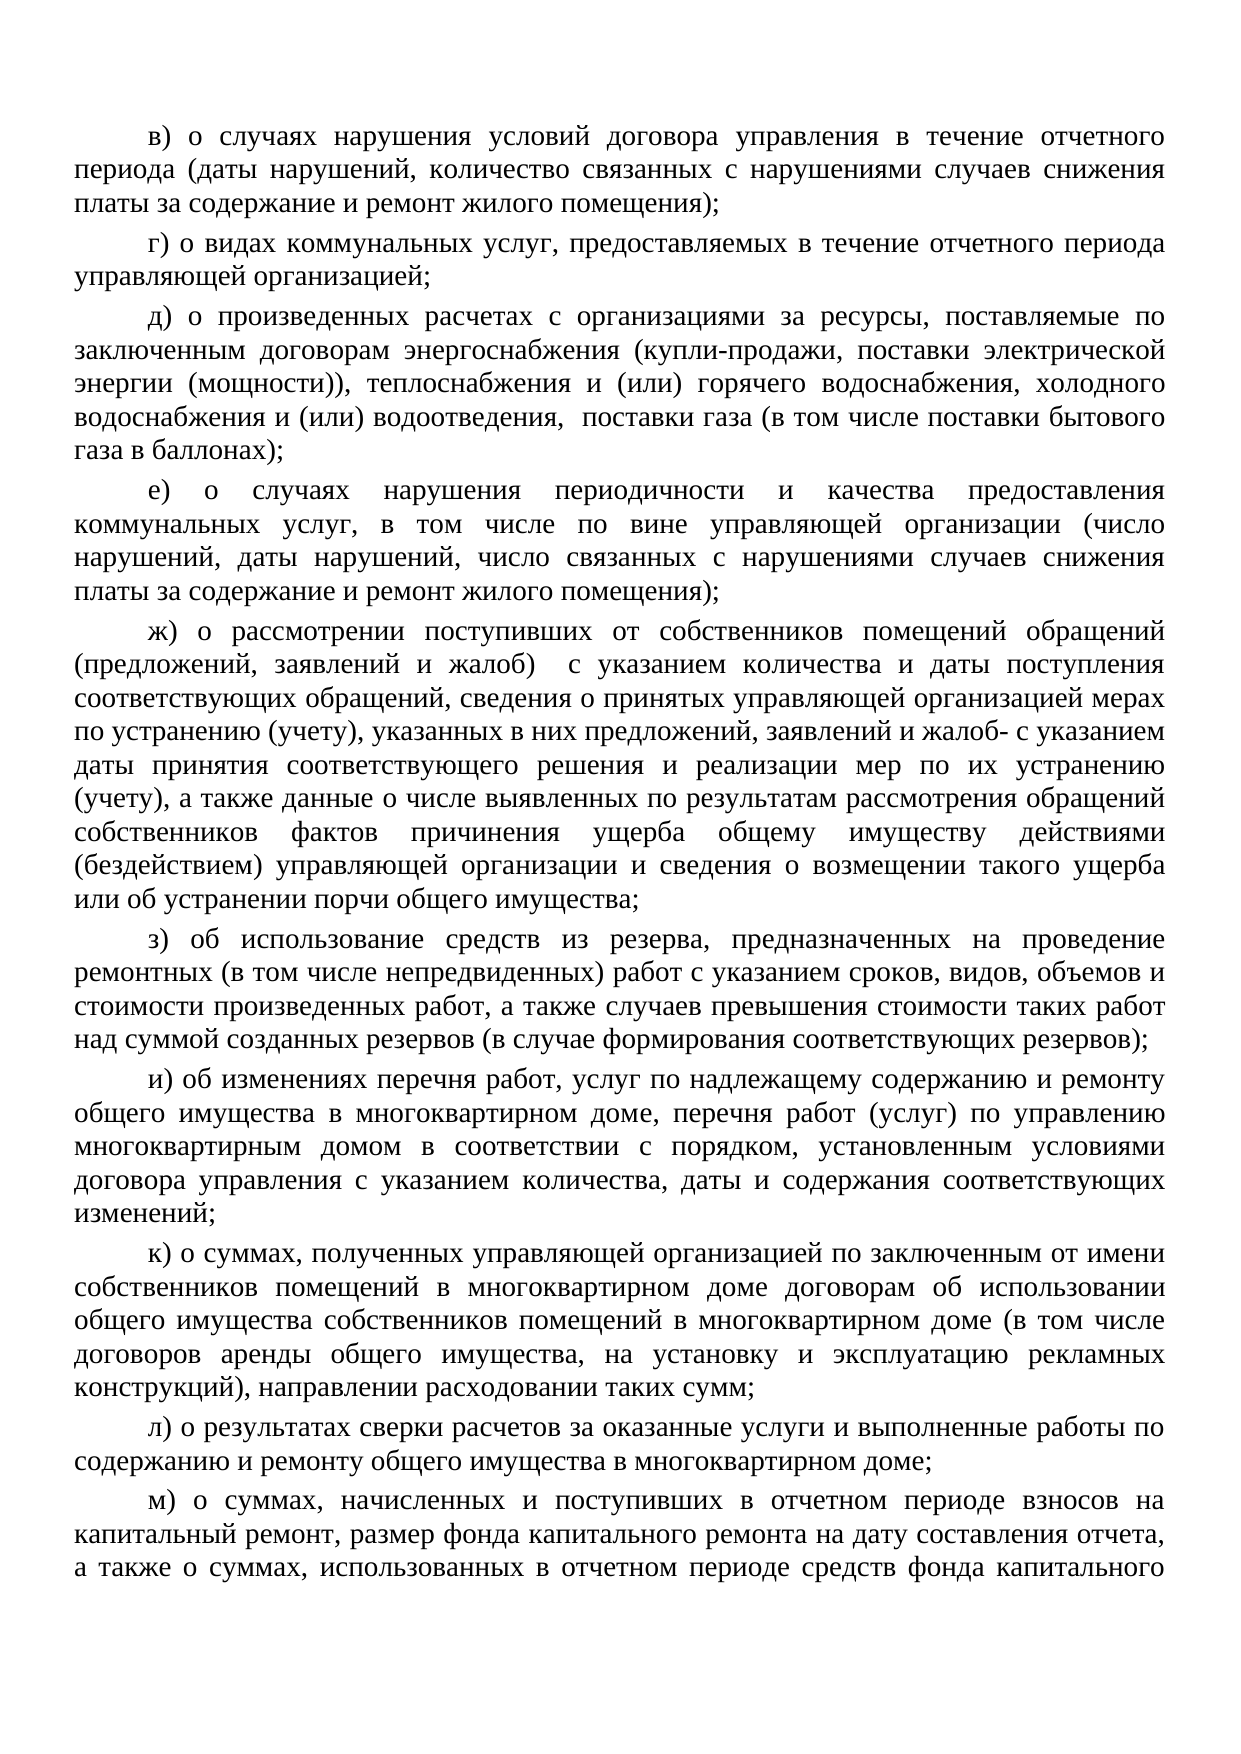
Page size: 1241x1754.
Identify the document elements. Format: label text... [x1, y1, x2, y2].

text к) о суммах, полученных управляющей организацией по заключенным от имени собственников помещений в многоквартирном доме договорам об использовании общего имущества собственников помещений в многоквартирном доме (в том числе договоров аренды общего имущества, на установку и эксплуатацию рекламных конструкций), направлении расходовании таких сумм; [74, 1235, 1166, 1403]
text и) об изменениях перечня работ, услуг по надлежащему содержанию и ремонту общего имущества в многоквартирном доме, перечня работ (услуг) по управлению многоквартирным домом в соответствии с порядком, установленным условиями договора управления с указанием количества, даты и содержания соответствующих изменений; [74, 1061, 1166, 1229]
text е) о случаях нарушения периодичности и качества предоставления коммунальных услуг, в том числе по вине управляющей организации (число нарушений, даты нарушений, число связанных с нарушениями случаев снижения платы за содержание и ремонт жилого помещения); [74, 472, 1166, 606]
text л) о результатах сверки расчетов за оказанные услуги и выполненные работы по содержанию и ремонту общего имущества в многоквартирном доме; [74, 1409, 1166, 1476]
text г) о видах коммунальных услуг, предоставляемых в течение отчетного периода управляющей организацией; [74, 225, 1166, 292]
text д) о произведенных расчетах с организациями за ресурсы, поставляемые по заключенным договорам энергоснабжения (купли-продажи, поставки электрической энергии (мощности)), теплоснабжения и (или) горячего водоснабжения, холодного водоснабжения и (или) водоотведения, поставки газа (в том числе поставки бытового газа в баллонах); [74, 298, 1166, 466]
text з) об использование средств из резерва, предназначенных на проведение ремонтных (в том числе непредвиденных) работ с указанием сроков, видов, объемов и стоимости произведенных работ, а также случаев превышения стоимости таких работ над суммой созданных резервов (в случае формирования соответствующих резервов); [74, 921, 1166, 1055]
text в) о случаях нарушения условий договора управления в течение отчетного периода (даты нарушений, количество связанных с нарушениями случаев снижения платы за содержание и ремонт жилого помещения); [74, 118, 1166, 219]
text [74, 1482, 1166, 1583]
text ж) о рассмотрении поступивших от собственников помещений обращений (предложений, заявлений и жалоб) с указанием количества и даты поступления соответствующих обращений, сведения о принятых управляющей организацией мерах по устранению (учету), указанных в них предложений, заявлений и жалоб- с указанием даты принятия соответствующего решения и реализации мер по их устранению (учету), а также данные о числе выявленных по результатам рассмотрения обращений собственников фактов причинения ущерба общему имуществу действиями (бездействием) управляющей организации и сведения о возмещении такого ущерба или об устранении порчи общего имущества; [74, 613, 1166, 914]
